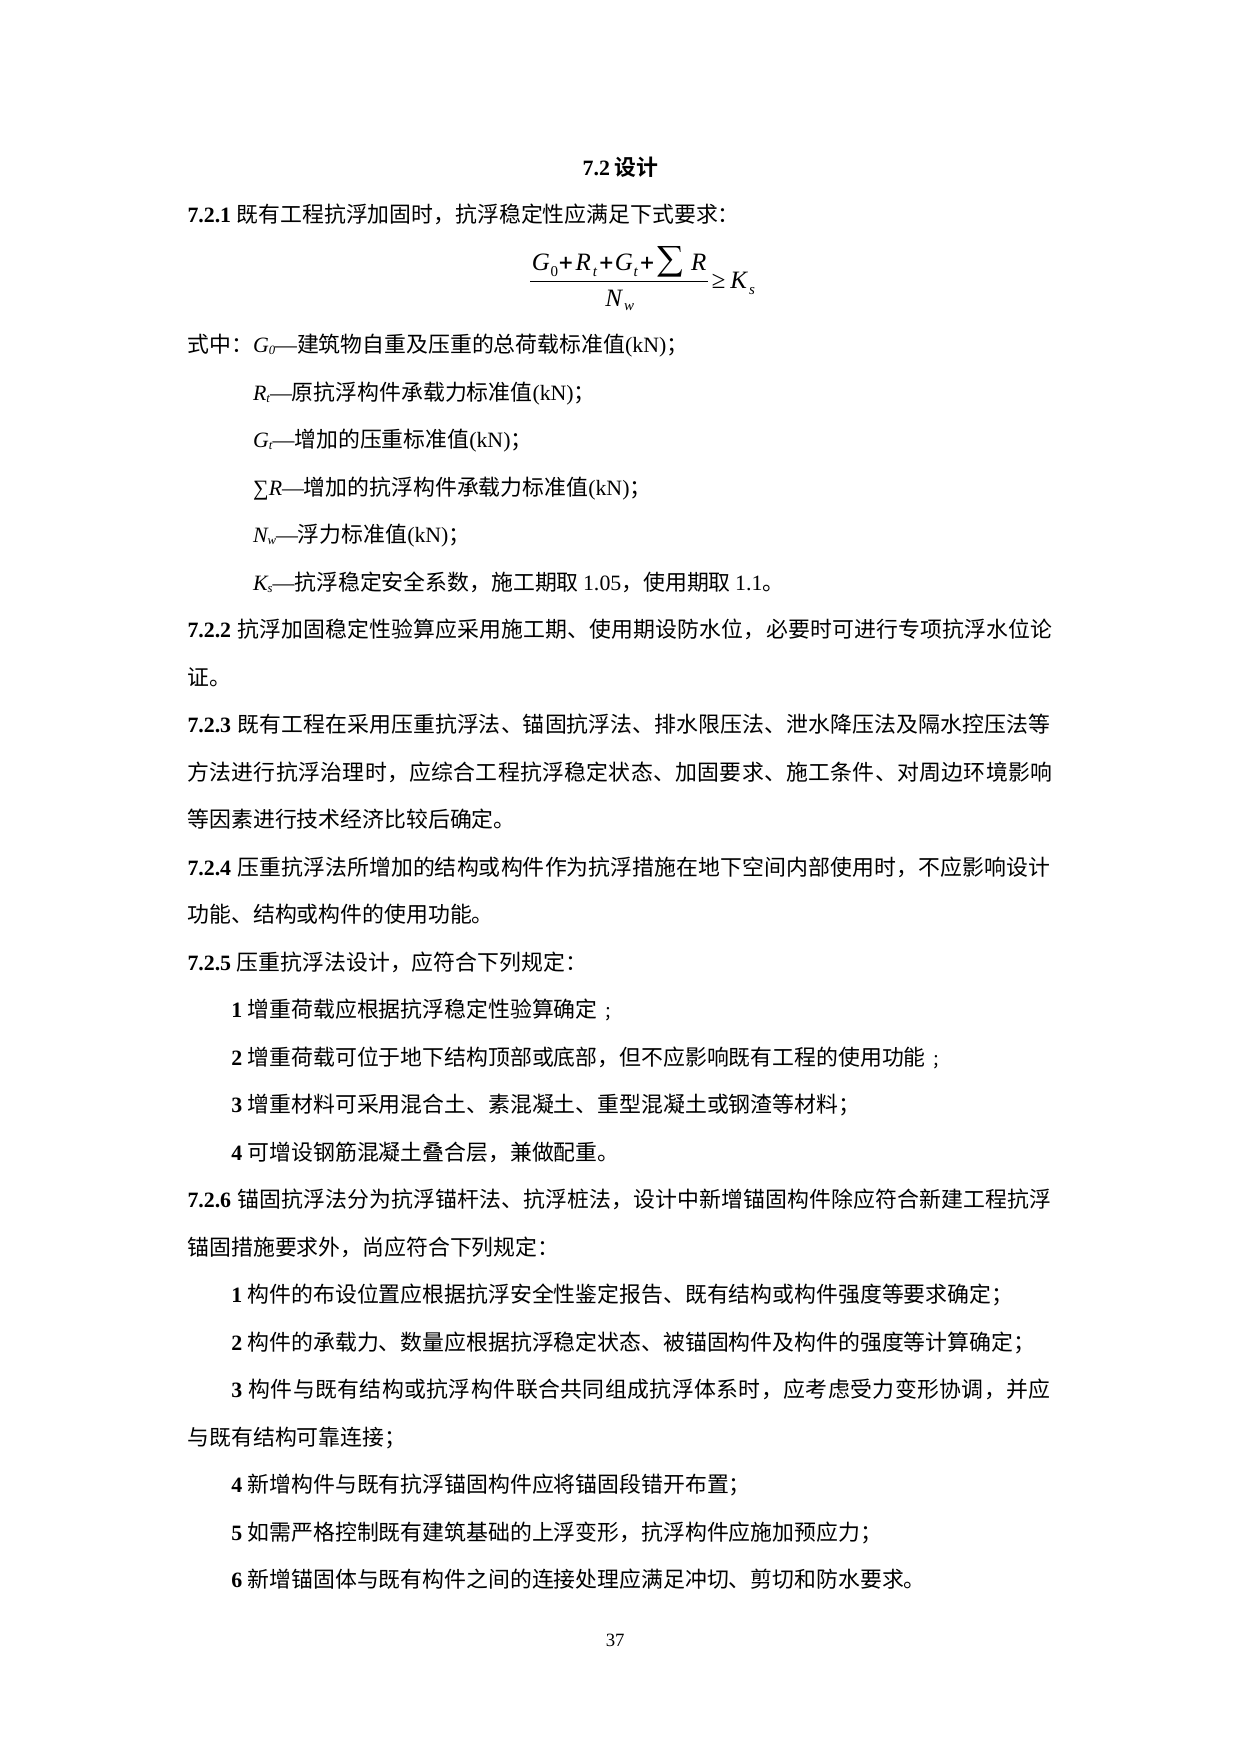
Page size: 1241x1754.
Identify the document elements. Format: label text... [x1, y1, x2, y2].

text 2 构件的承载力、数量应根据抗浮稳定状态、被锚固构件及构件的强度等计算确定； [187, 1325, 1053, 1356]
text 7.2.6 锚固抗浮法分为抗浮锚杆法、抗浮桩法，设计中新增锚固构件除应符合新建工程抗浮锚固措施要求外，尚应符合下列规定： [187, 1182, 1053, 1261]
text 7.2.3 既有工程在采用压重抗浮法、锚固抗浮法、排水限压法、泄水降压法及隔水控压法等方法进行抗浮治理时，应综合工程抗浮稳定状态、加固要求、施工条件、对周边环境影响等因素进行技术经济比较后确定。 [187, 707, 1053, 834]
text 1 增重荷载应根据抗浮稳定性验算确定﹔ [187, 992, 1053, 1024]
text 式中：G0—建筑物自重及压重的总荷载标准值(kN)； [187, 327, 1053, 359]
text 7.2.2 抗浮加固稳定性验算应采用施工期、使用期设防水位，必要时可进行专项抗浮水位论证。 [187, 612, 1053, 691]
text 2 增重荷载可位于地下结构顶部或底部，但不应影响既有工程的使用功能﹔ [187, 1040, 1053, 1071]
text Gt—增加的压重标准值(kN)； [187, 422, 1053, 454]
text 1 构件的布设位置应根据抗浮安全性鉴定报告、既有结构或构件强度等要求确定； [187, 1277, 1053, 1309]
text 7.2.1 既有工程抗浮加固时，抗浮稳定性应满足下式要求： [187, 197, 1053, 229]
text ∑R—增加的抗浮构件承载力标准值(kN)； [187, 470, 1053, 501]
text Nw—浮力标准值(kN)； [187, 517, 1053, 549]
text 3 构件与既有结构或抗浮构件联合共同组成抗浮体系时，应考虑受力变形协调，并应与既有结构可靠连接； [187, 1372, 1053, 1451]
subtitle 7.2设计 [187, 150, 1053, 182]
text 5 如需严格控制既有建筑基础的上浮变形，抗浮构件应施加预应力； [187, 1515, 1053, 1546]
text 3 增重材料可采用混合土、素混凝土、重型混凝土或钢渣等材料； [187, 1087, 1053, 1119]
text Ks—抗浮稳定安全系数，施工期取1.05，使用期取1.1。 [187, 565, 1053, 596]
text 7.2.4 压重抗浮法所增加的结构或构件作为抗浮措施在地下空间内部使用时，不应影响设计功能、结构或构件的使用功能。 [187, 850, 1053, 929]
text 4 可增设钢筋混凝土叠合层，兼做配重。 [187, 1135, 1053, 1166]
text 7.2.5 压重抗浮法设计，应符合下列规定： [187, 945, 1053, 976]
text 6 新增锚固体与既有构件之间的连接处理应满足冲切、剪切和防水要求。 [187, 1562, 1053, 1594]
text Rt—原抗浮构件承载力标准值(kN)； [187, 375, 1053, 406]
text 4 新增构件与既有抗浮锚固构件应将锚固段错开布置； [187, 1467, 1053, 1499]
